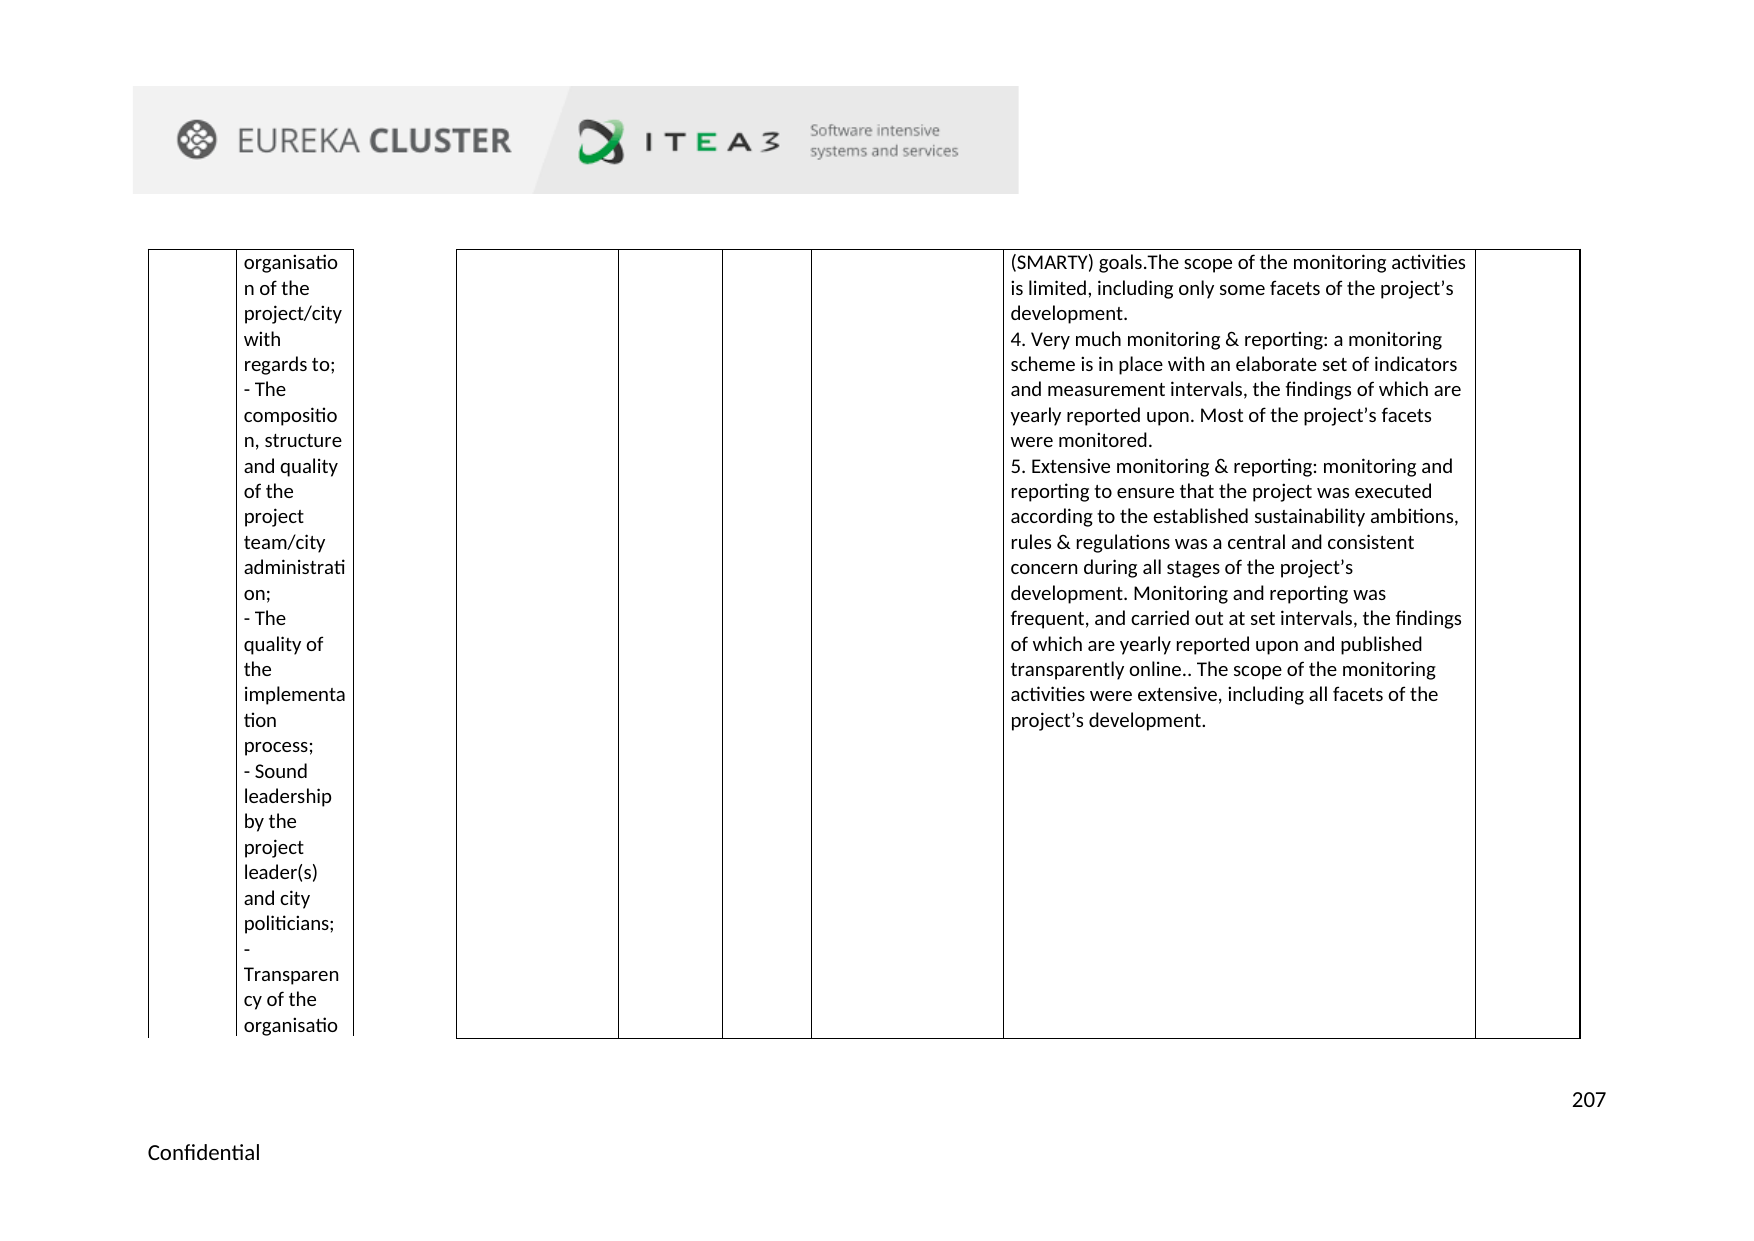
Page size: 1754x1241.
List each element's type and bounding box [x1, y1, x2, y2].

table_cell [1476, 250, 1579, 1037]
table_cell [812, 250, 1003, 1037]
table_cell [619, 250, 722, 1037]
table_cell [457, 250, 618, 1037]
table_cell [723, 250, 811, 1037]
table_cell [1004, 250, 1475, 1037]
picture [132, 86, 1019, 194]
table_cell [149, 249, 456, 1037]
